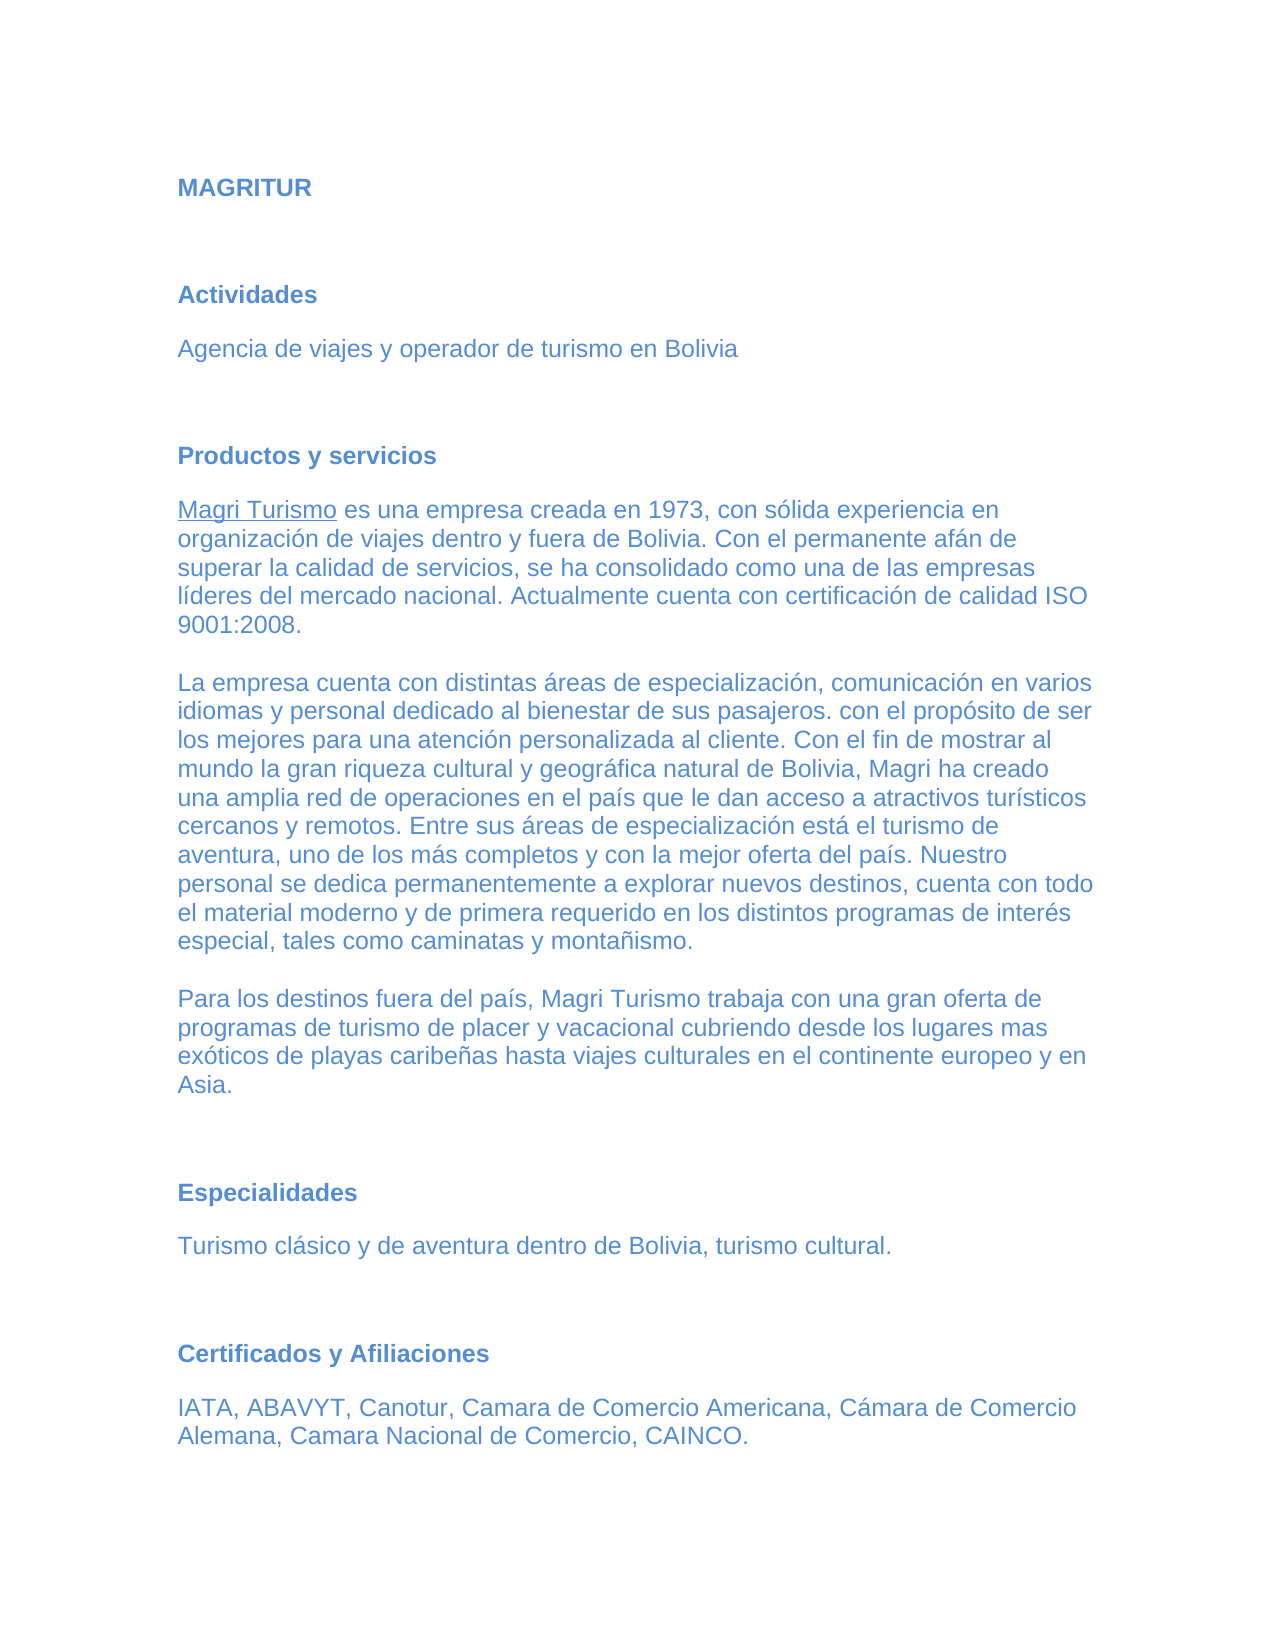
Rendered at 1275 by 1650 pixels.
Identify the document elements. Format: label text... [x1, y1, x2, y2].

text Turismo clásico y de aventura dentro de Bolivia, turismo cultural. [177, 1231, 1098, 1260]
text Certificados y Afiliaciones [177, 1339, 1098, 1368]
text Especialidades [177, 1178, 1098, 1206]
text IATA, ABAVYT, Canotur, Camara de Comercio Americana, Cámara de Comercio Alemana, Camara Nacional de Comercio, CAINCO. [177, 1393, 1098, 1450]
text MAGRITUR [177, 173, 1098, 201]
text Actividades [177, 280, 1098, 309]
text Magri Turismo es una empresa creada en 1973, con sólida experiencia en organización de viajes dentro y fuera de Bolivia. Con el permanente afán de superar la calidad de servicios, se ha consolidado como una de las empresas líderes del mercado nacional. Actualmente cuenta con certificación de calidad ISO 9001:2008. La empresa cuenta con distintas áreas de especialización, comunicación en varios idiomas y personal dedicado al bienestar de sus pasajeros. con el propósito de ser los mejores para una atención personalizada al cliente. Con el fin de mostrar al mundo la gran riqueza cultural y geográfica natural de Bolivia, Magri ha creado una amplia red de operaciones en el país que le dan acceso a atractivos turísticos cercanos y remotos. Entre sus áreas de especialización está el turismo de aventura, uno de los más completos y con la mejor oferta del país. Nuestro personal se dedica permanentemente a explorar nuevos destinos, cuenta con todo el material moderno y de primera requerido en los distintos programas de interés especial, tales como caminatas y montañismo. Para los destinos fuera del país, Magri Turismo trabaja con una gran oferta de programas de turismo de placer y vacacional cubriendo desde los lugares mas exóticos de playas caribeñas hasta viajes culturales en el continente europeo y en Asia. [177, 495, 1098, 1099]
text Agencia de viajes y operador de turismo en Bolivia [177, 334, 1098, 363]
text Productos y servicios [177, 441, 1098, 470]
